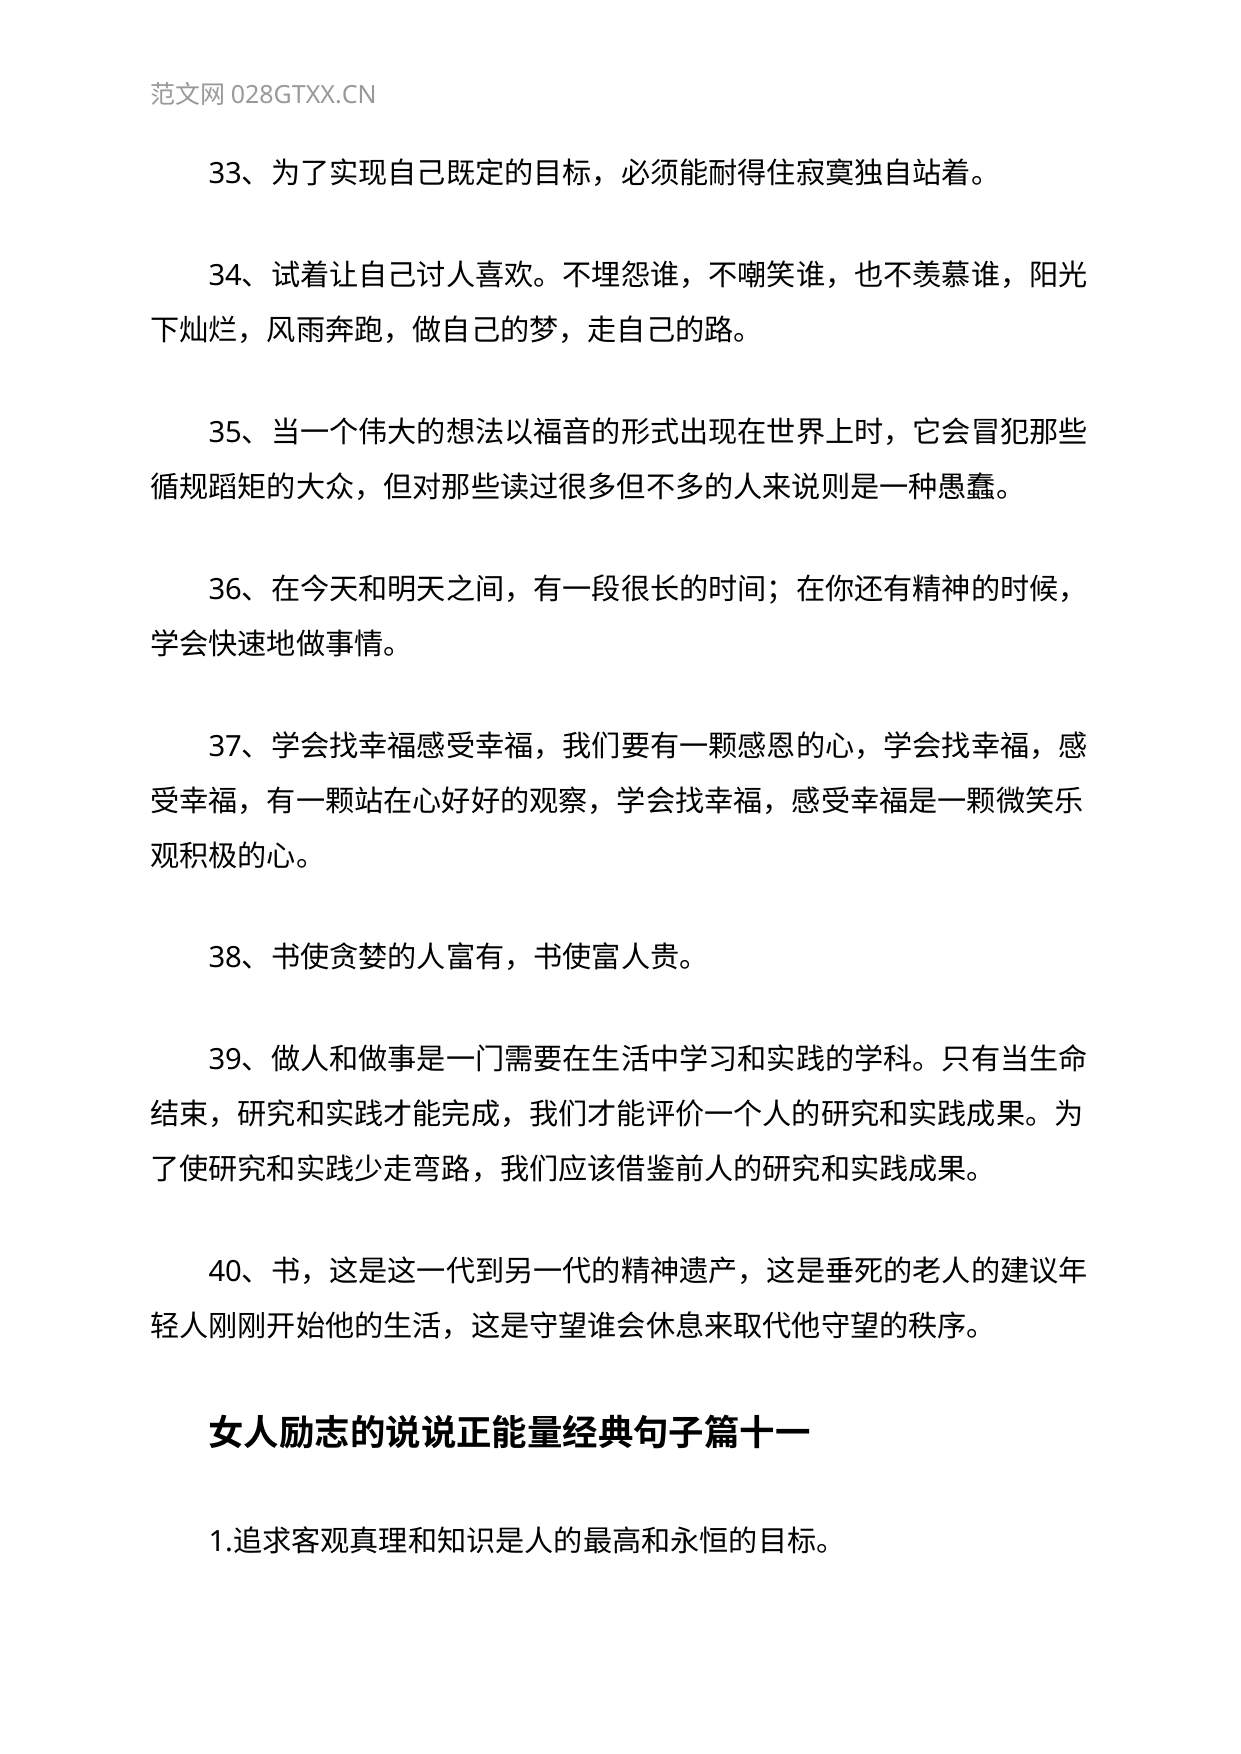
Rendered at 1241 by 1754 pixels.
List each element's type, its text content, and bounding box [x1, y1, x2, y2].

text 38、书使贪婪的人富有，书使富人贵。 [150, 934, 1090, 976]
text 35、当一个伟大的想法以福音的形式出现在世界上时，它会冒犯那些循规蹈矩的大众，但对那些读过很多但不多的人来说则是一种愚蠢。 [150, 409, 1090, 506]
text 34、试着让自己讨人喜欢。不埋怨谁，不嘲笑谁，也不羡慕谁，阳光下灿烂，风雨奔跑，做自己的梦，走自己的路。 [150, 252, 1090, 349]
text 39、做人和做事是一门需要在生活中学习和实践的学科。只有当生命结束，研究和实践才能完成，我们才能评价一个人的研究和实践成果。为了使研究和实践少走弯路，我们应该借鉴前人的研究和实践成果。 [150, 1036, 1090, 1188]
text 40、书，这是这一代到另一代的精神遗产，这是垂死的老人的建议年轻人刚刚开始他的生活，这是守望谁会休息来取代他守望的秩序。 [150, 1248, 1090, 1345]
text 37、学会找幸福感受幸福，我们要有一颗感恩的心，学会找幸福，感受幸福，有一颗站在心好好的观察，学会找幸福，感受幸福是一颗微笑乐观积极的心。 [150, 722, 1090, 874]
text 1.追求客观真理和知识是人的最高和永恒的目标。 [150, 1518, 1090, 1560]
text 女人励志的说说正能量经典句子篇十一 [150, 1404, 1090, 1456]
text 36、在今天和明天之间，有一段很长的时间；在你还有精神的时候，学会快速地做事情。 [150, 566, 1090, 663]
text 33、为了实现自己既定的目标，必须能耐得住寂寞独自站着。 [150, 150, 1090, 192]
